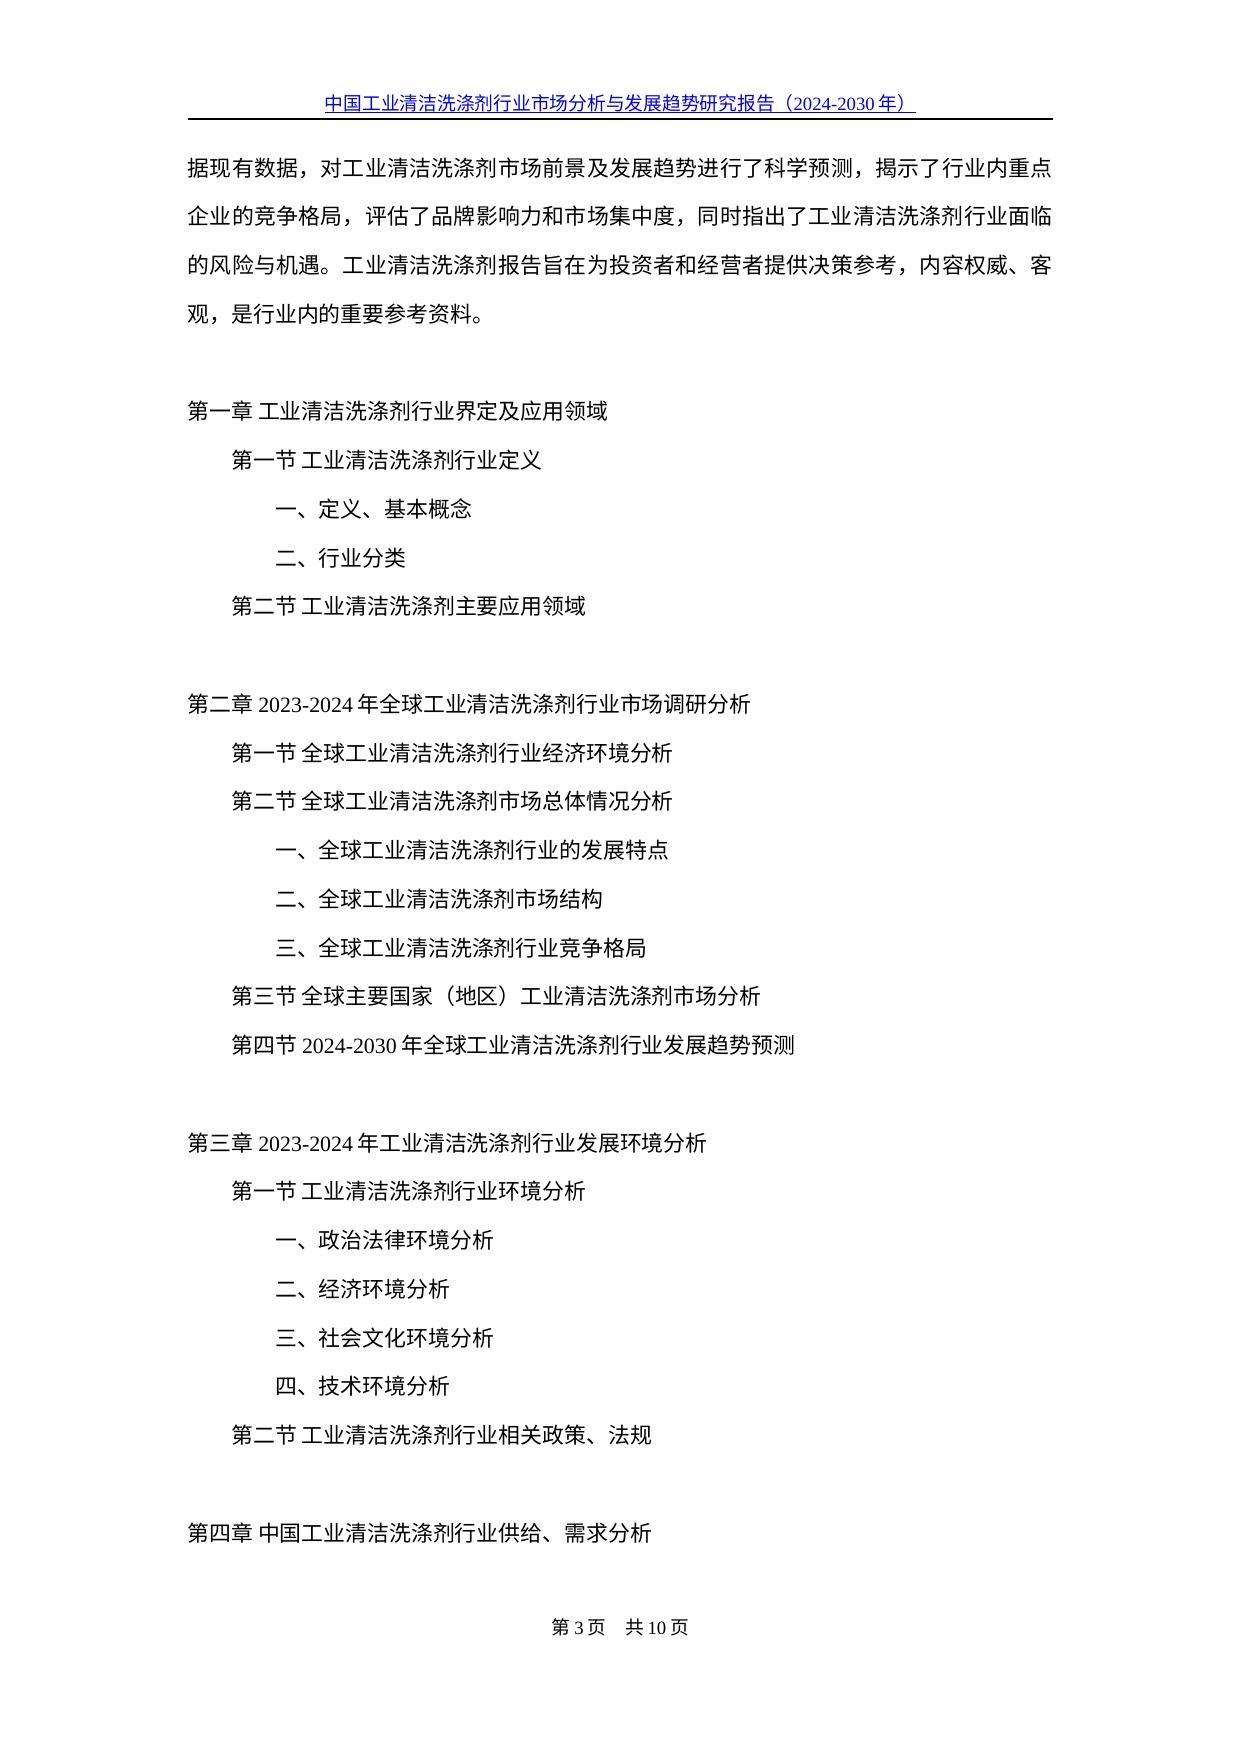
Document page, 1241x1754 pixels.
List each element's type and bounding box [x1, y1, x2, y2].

text [187, 150, 1053, 1548]
